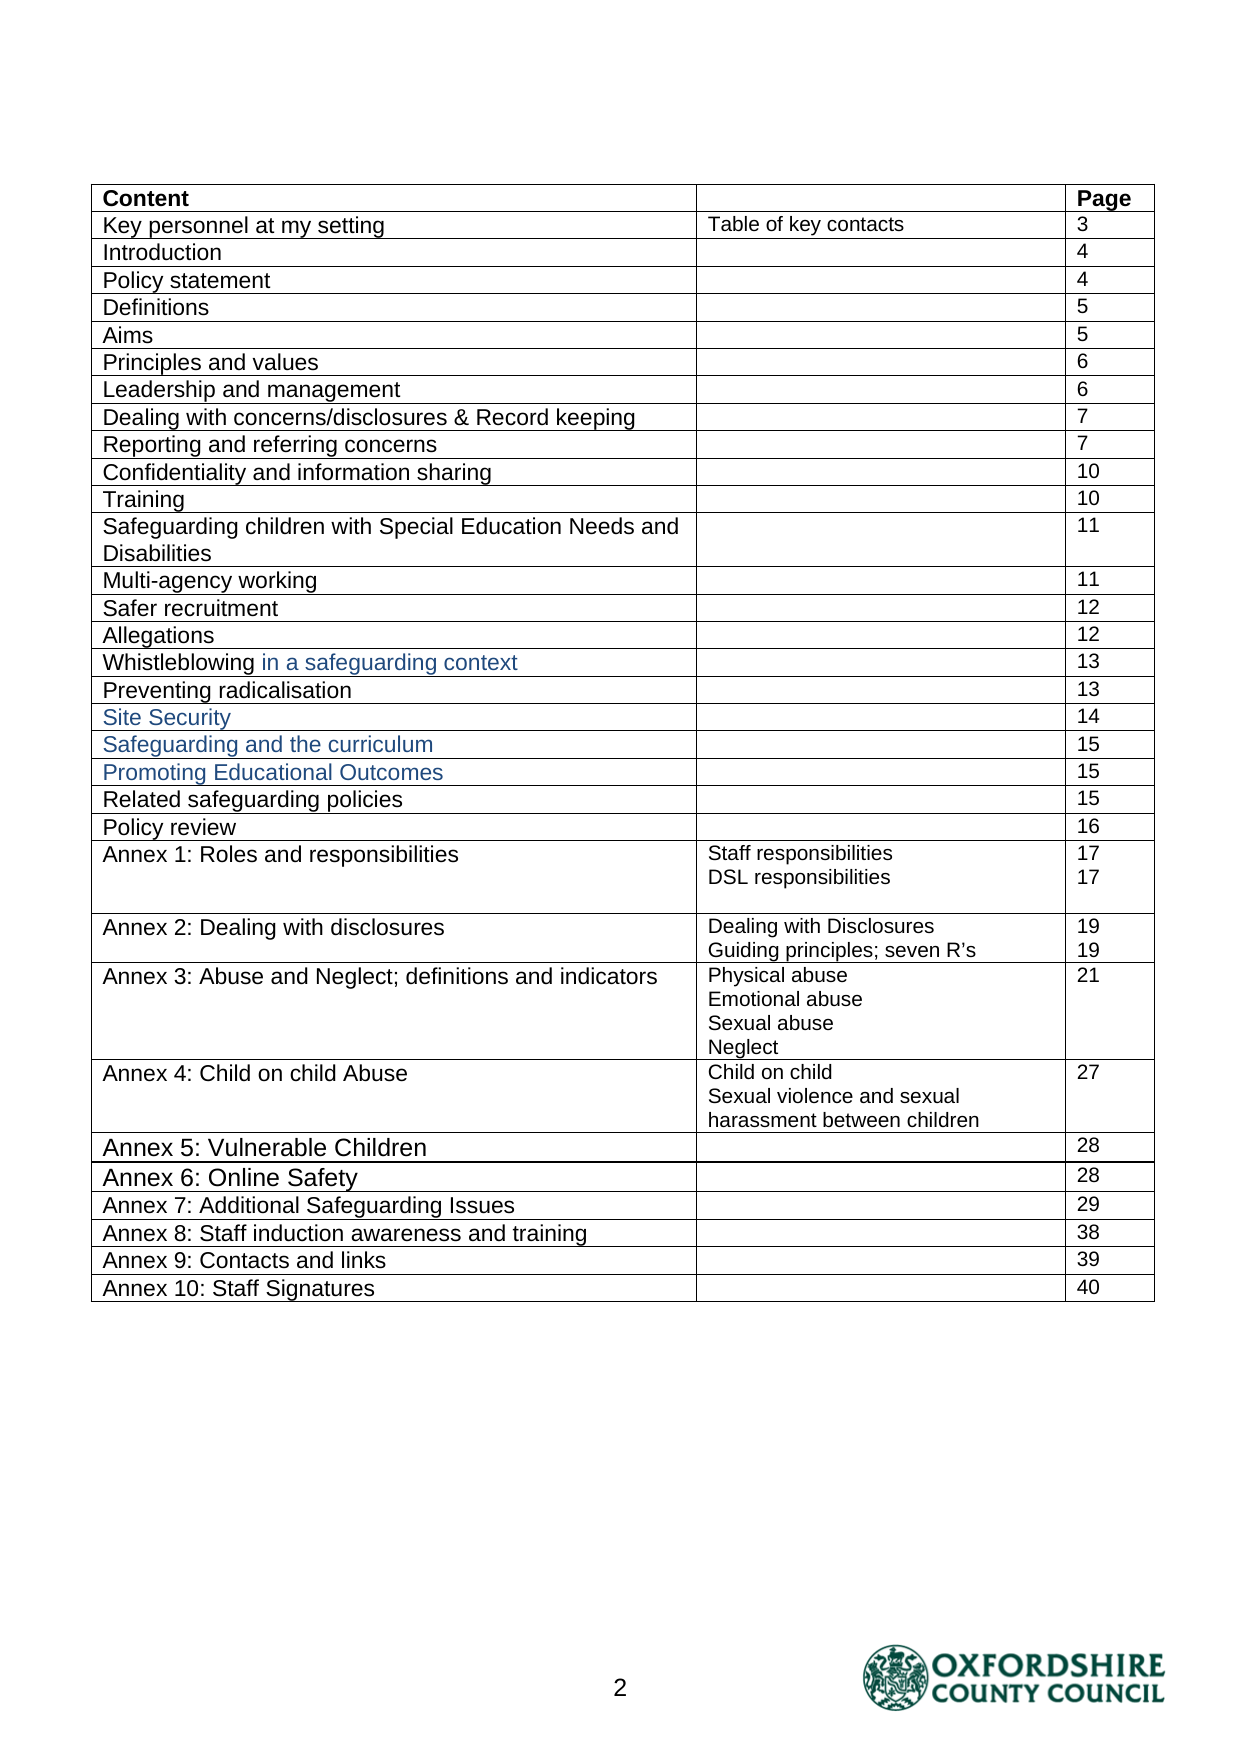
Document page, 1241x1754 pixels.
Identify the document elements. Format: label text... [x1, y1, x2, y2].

table_cell 21 [1066, 963, 1154, 1059]
table_cell Annex 5: Vulnerable Children [92, 1133, 696, 1161]
table_cell Key personnel at my setting [92, 212, 696, 238]
table_cell [697, 486, 1065, 512]
table_cell [697, 1247, 1065, 1273]
table_cell Definitions [92, 294, 696, 321]
table_cell Dealing with concerns/disclosures & Record keeping [92, 404, 696, 430]
table_cell Multi-agency working [92, 567, 696, 593]
table_cell [697, 349, 1065, 375]
table_cell 16 [1066, 814, 1154, 840]
table_cell Annex 6: Online Safety [92, 1163, 696, 1191]
table_cell [697, 322, 1065, 348]
table_cell [697, 267, 1065, 293]
table_cell Site Security [92, 704, 696, 730]
table_cell [697, 1220, 1065, 1246]
table_cell Safeguarding children with Special Education Needs and Disabilities [92, 513, 696, 566]
table_cell 17 17 [1066, 841, 1154, 913]
table_cell Promoting Educational Outcomes [92, 759, 696, 785]
table_cell 12 [1066, 622, 1154, 648]
table_cell [697, 622, 1065, 648]
table_cell [697, 239, 1065, 266]
table_cell 13 [1066, 677, 1154, 703]
table_cell Safeguarding and the curriculum [92, 731, 696, 758]
table_cell [697, 677, 1065, 703]
table_cell Annex 7: Additional Safeguarding Issues [92, 1192, 696, 1219]
table_cell Staff responsibilities DSL responsibilities [697, 841, 1065, 913]
table_cell 7 [1066, 404, 1154, 430]
table_cell 11 [1066, 567, 1154, 593]
table_cell [697, 376, 1065, 403]
table_cell 5 [1066, 294, 1154, 321]
table_cell Preventing radicalisation [92, 677, 696, 703]
table_cell [697, 704, 1065, 730]
table_cell 39 [1066, 1247, 1154, 1273]
table_cell 6 [1066, 349, 1154, 375]
table_cell Introduction [92, 239, 696, 266]
table_cell Annex 10: Staff Signatures [92, 1275, 696, 1301]
table_cell 40 [1066, 1275, 1154, 1301]
table_cell [697, 1192, 1065, 1219]
table_cell 4 [1066, 267, 1154, 293]
table_cell [697, 513, 1065, 566]
table_cell Safer recruitment [92, 595, 696, 621]
picture [854, 1634, 1179, 1716]
table_cell [697, 1275, 1065, 1301]
table_cell [697, 294, 1065, 321]
table_cell 15 [1066, 731, 1154, 758]
table_cell Principles and values [92, 349, 696, 375]
table_cell Annex 4: Child on child Abuse [92, 1060, 696, 1132]
table_cell Table of key contacts [697, 212, 1065, 238]
table_cell Leadership and management [92, 376, 696, 403]
table_header Page [1066, 185, 1154, 211]
table_cell 10 [1066, 459, 1154, 485]
table_cell Reporting and referring concerns [92, 431, 696, 457]
table_cell Annex 3: Abuse and Neglect; definitions and indicators [92, 963, 696, 1059]
table_cell [697, 814, 1065, 840]
table_cell Related safeguarding policies [92, 786, 696, 813]
table_cell [697, 431, 1065, 457]
table_cell [697, 759, 1065, 785]
table_cell Annex 1: Roles and responsibilities [92, 841, 696, 913]
table_cell Child on child Sexual violence and sexual harassment between children [697, 1060, 1065, 1132]
table_cell [697, 595, 1065, 621]
table_cell [697, 786, 1065, 813]
table_cell [697, 731, 1065, 758]
table_cell 38 [1066, 1220, 1154, 1246]
table_cell [697, 459, 1065, 485]
table_cell Policy statement [92, 267, 696, 293]
table_cell Training [92, 486, 696, 512]
table_cell Whistleblowing in a safeguarding context [92, 649, 696, 676]
table_cell 12 [1066, 595, 1154, 621]
table_cell 3 [1066, 212, 1154, 238]
table_cell 6 [1066, 376, 1154, 403]
table_cell 28 [1066, 1133, 1154, 1161]
table_cell [697, 1133, 1065, 1161]
table_cell Dealing with Disclosures Guiding principles; seven R’s [697, 914, 1065, 962]
table_cell [697, 1163, 1065, 1191]
table_cell [697, 567, 1065, 593]
table_cell 7 [1066, 431, 1154, 457]
table_cell Allegations [92, 622, 696, 648]
table_cell Physical abuse Emotional abuse Sexual abuse Neglect [697, 963, 1065, 1059]
table_cell 28 [1066, 1163, 1154, 1191]
table_cell Policy review [92, 814, 696, 840]
table_cell Confidentiality and information sharing [92, 459, 696, 485]
table_cell Annex 2: Dealing with disclosures [92, 914, 696, 962]
table_cell 15 [1066, 759, 1154, 785]
table_cell [697, 649, 1065, 676]
table_header Content [92, 185, 696, 211]
table_cell [697, 404, 1065, 430]
table_cell 27 [1066, 1060, 1154, 1132]
table_cell Annex 9: Contacts and links [92, 1247, 696, 1273]
table_cell 4 [1066, 239, 1154, 266]
table_cell 29 [1066, 1192, 1154, 1219]
table_cell 5 [1066, 322, 1154, 348]
table_cell 15 [1066, 786, 1154, 813]
table_cell 10 [1066, 486, 1154, 512]
table_cell Annex 8: Staff induction awareness and training [92, 1220, 696, 1246]
table_cell Aims [92, 322, 696, 348]
table_cell 19 19 [1066, 914, 1154, 962]
table_header [697, 185, 1065, 211]
table_cell 11 [1066, 513, 1154, 566]
table_cell 13 [1066, 649, 1154, 676]
table_cell 14 [1066, 704, 1154, 730]
